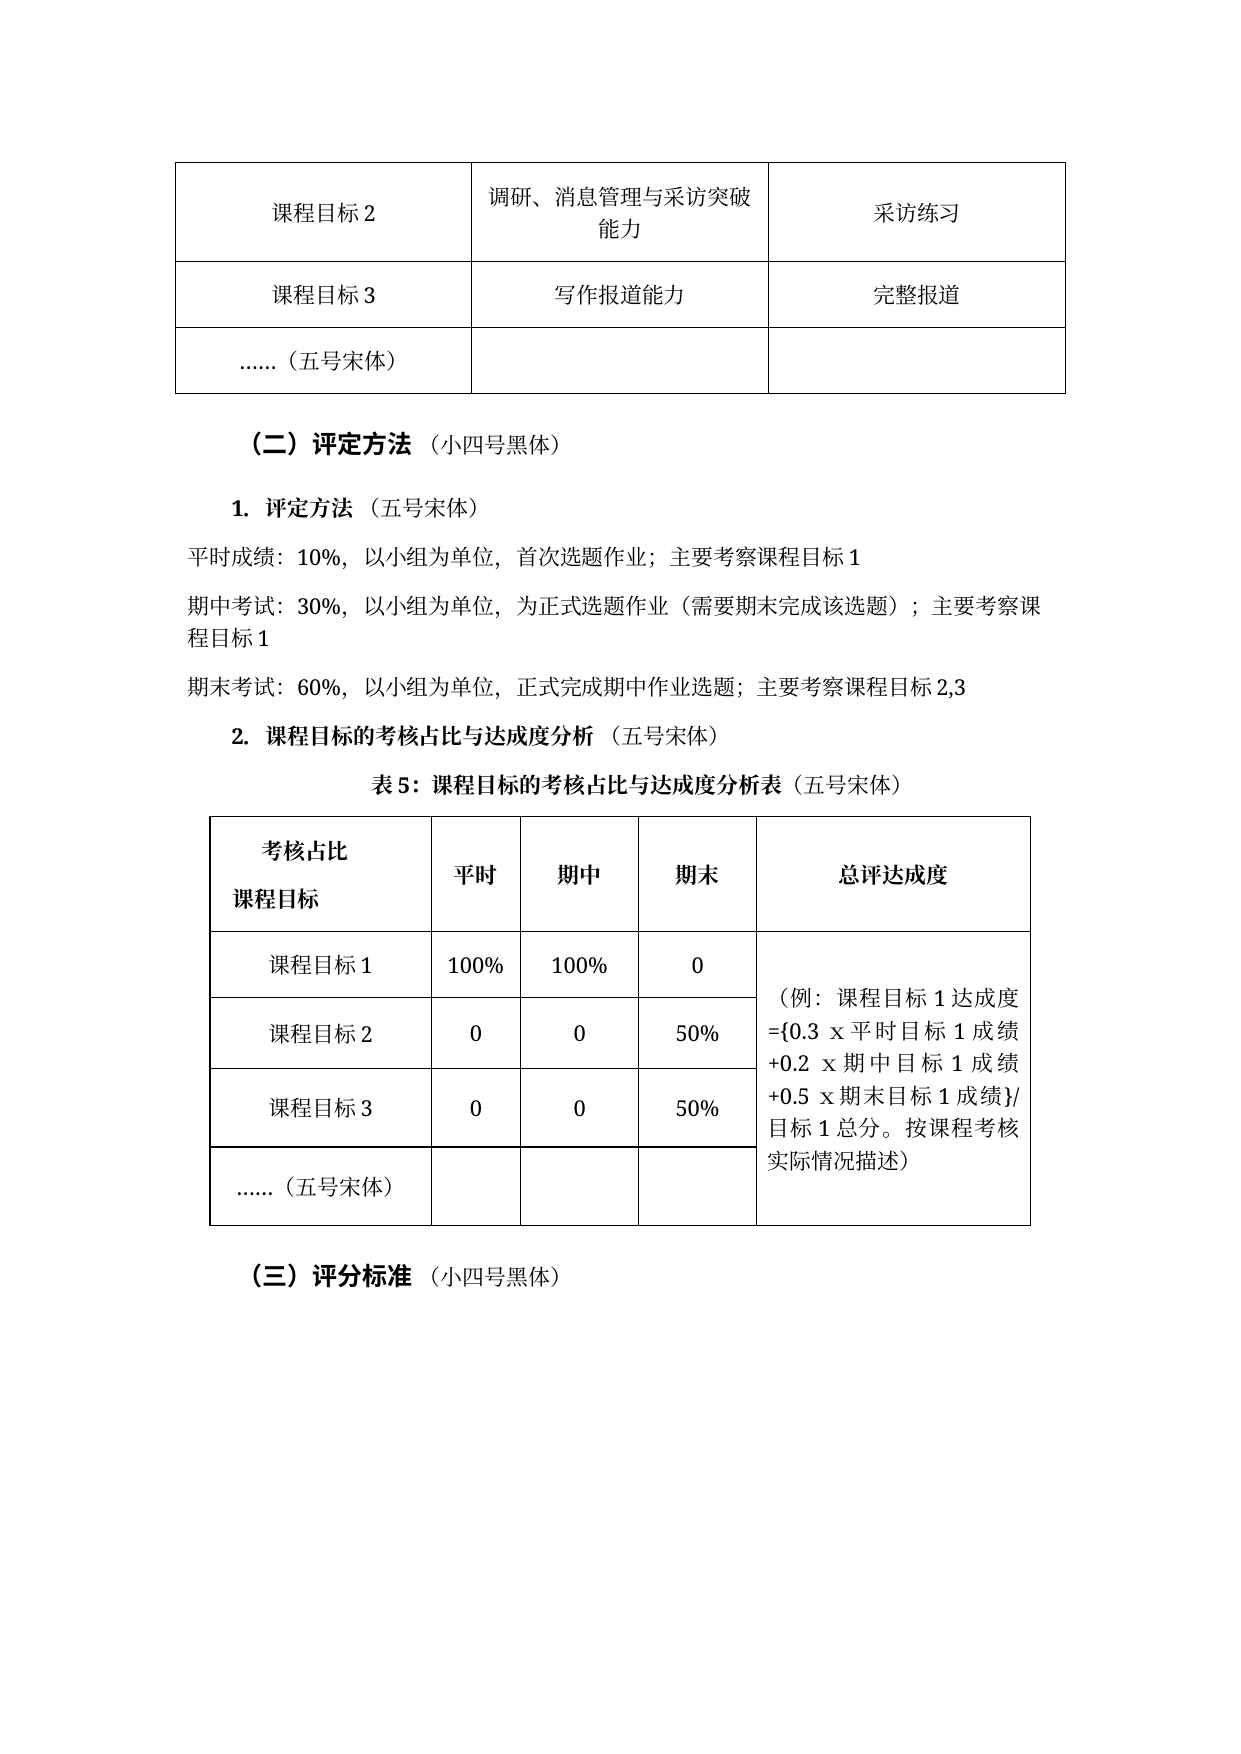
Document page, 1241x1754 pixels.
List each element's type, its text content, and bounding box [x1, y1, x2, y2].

table_cell 采访练习 [769, 163, 1065, 261]
table_cell 0 [432, 998, 520, 1068]
table_cell 课程目标3 [176, 262, 471, 327]
table_cell [639, 1148, 756, 1225]
table_cell 0 [521, 1069, 638, 1146]
text 平时成绩：10%，以小组为单位，首次选题作业；主要考察课程目标1 [187, 540, 1053, 572]
table_cell ……（五号宋体） [211, 1148, 431, 1225]
table_cell [521, 1148, 638, 1225]
text （三）评分标准 （小四号黑体） [187, 1242, 1053, 1307]
text 表5：课程目标的考核占比与达成度分析表（五号宋体） [187, 767, 1053, 800]
table_header 总评达成度 [757, 817, 1030, 931]
table_header 考核占比 课程目标 [211, 817, 431, 931]
table_cell 课程目标1 [211, 932, 431, 997]
text 1．评定方法 （五号宋体） [187, 491, 1053, 524]
text 期末考试：60%，以小组为单位，正式完成期中作业选题；主要考察课程目标2,3 [187, 670, 1053, 702]
table_cell 完整报道 [769, 262, 1065, 327]
table_cell 调研、消息管理与采访突破能力 [472, 163, 768, 261]
table_cell 0 [521, 998, 638, 1068]
text 期中考试：30%，以小组为单位，为正式选题作业（需要期末完成该选题）；主要考察课程目标1 [187, 589, 1053, 654]
table_cell ……（五号宋体） [176, 328, 471, 393]
table_cell 0 [432, 1069, 520, 1146]
table_header 期中 [521, 817, 638, 931]
table_cell 100% [432, 932, 520, 997]
table_cell 写作报道能力 [472, 262, 768, 327]
table_cell 50% [639, 998, 756, 1068]
table_cell [432, 1148, 520, 1225]
table_cell （例：课程目标1达成度={0.3ｘ平时目标1成绩+0.2ｘ期中目标1成绩+0.5ｘ期末目标1成绩}/目标1总分。按课程考核实际情况描述） [757, 932, 1030, 1225]
table_header 期末 [639, 817, 756, 931]
table_cell 课程目标2 [211, 998, 431, 1068]
table_cell 100% [521, 932, 638, 997]
table_header 平时 [432, 817, 520, 931]
table_cell [769, 328, 1065, 393]
text 2．课程目标的考核占比与达成度分析 （五号宋体） [187, 719, 1053, 751]
text （二）评定方法 （小四号黑体） [187, 410, 1053, 475]
table_cell 0 [639, 932, 756, 997]
table_cell [472, 328, 768, 393]
table_cell 课程目标3 [211, 1069, 431, 1146]
table_cell 课程目标2 [176, 163, 471, 261]
table_cell 50% [639, 1069, 756, 1146]
